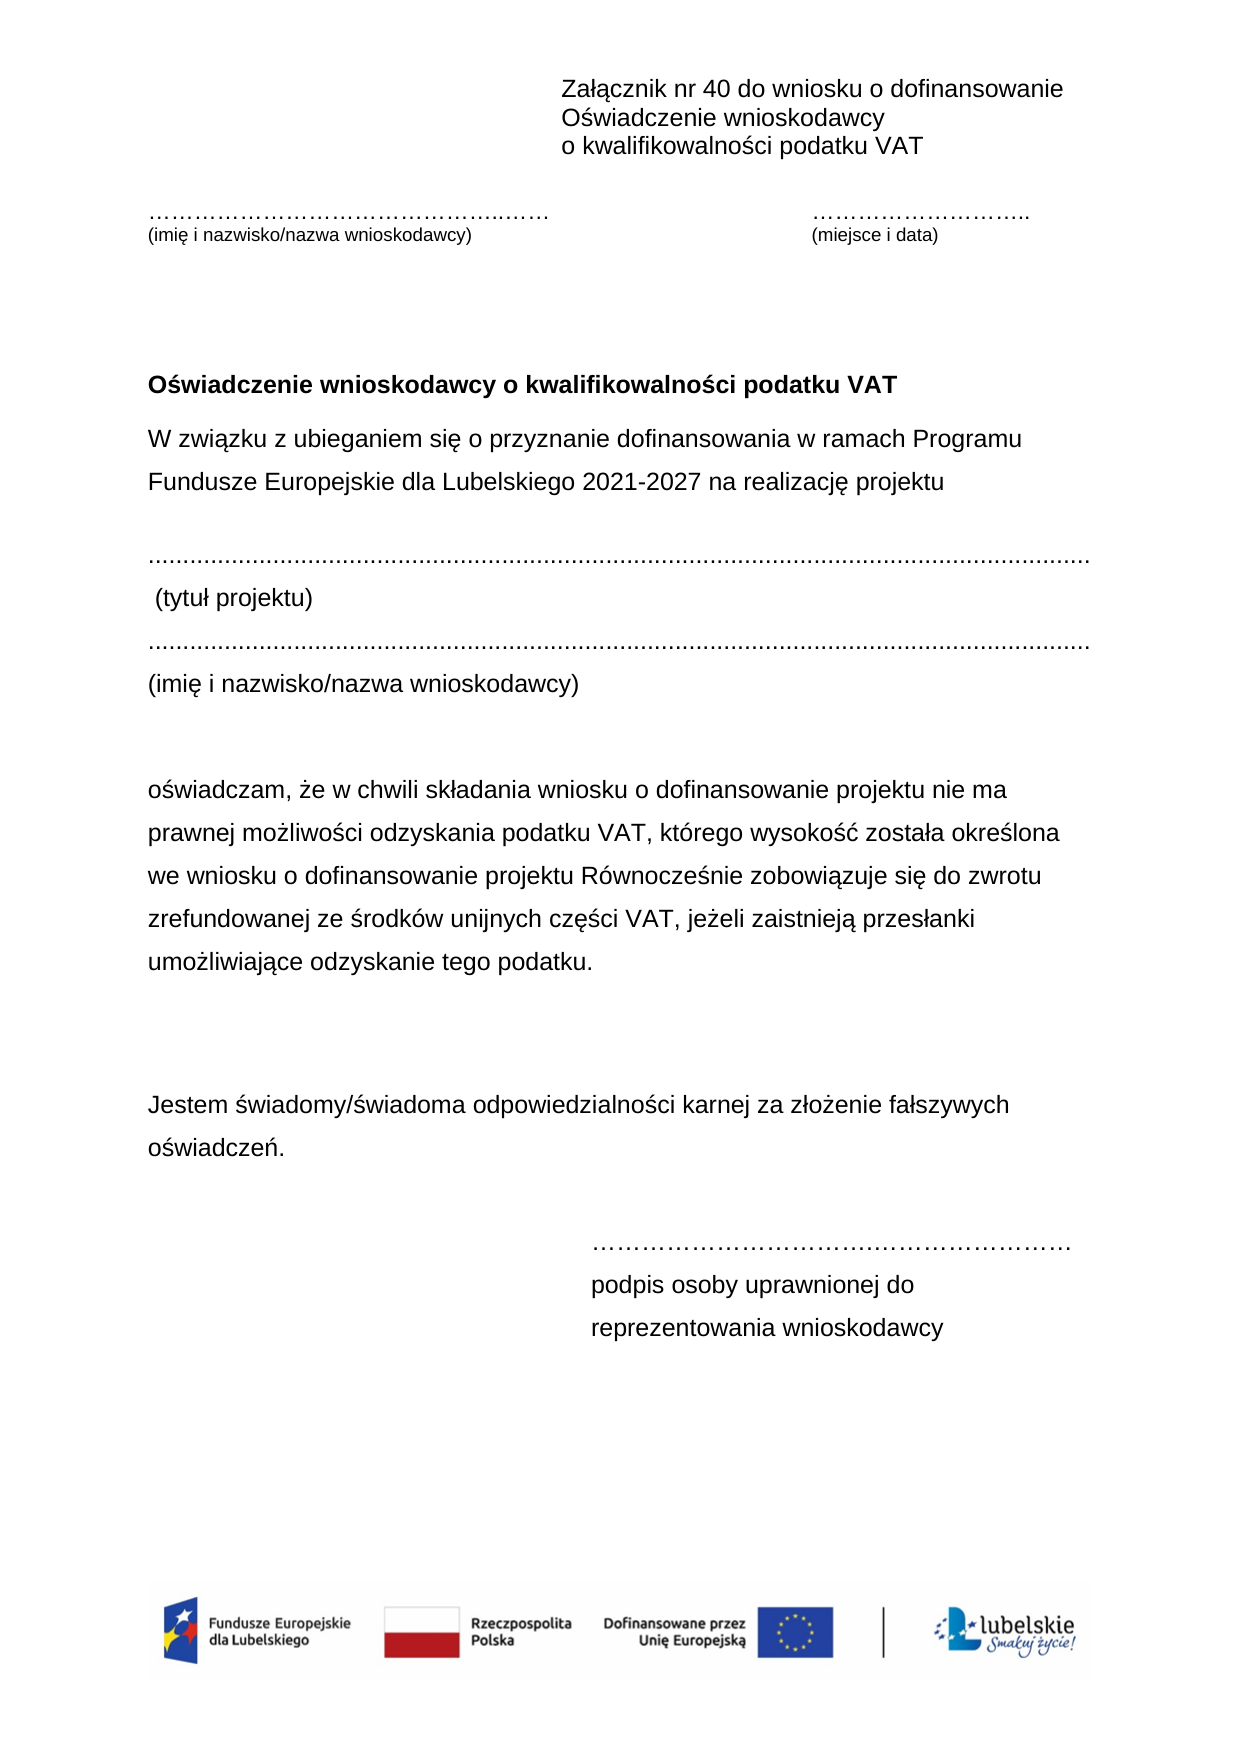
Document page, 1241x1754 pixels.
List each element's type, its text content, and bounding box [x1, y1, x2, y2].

text (imię i nazwisko/nazwa wnioskodawcy) [148, 669, 1092, 698]
subtitle Oświadczenie wnioskodawcy o kwalifikowalności podatku VAT [148, 371, 1092, 399]
text podpis osoby uprawnionej do reprezentowania wnioskodawcy [591, 1270, 1092, 1342]
text oświadczam, że w chwili składania wniosku o dofinansowanie projektu nie ma prawnej możliwości odzyskania podatku VAT, którego wysokość została określona we wniosku o dofinansowanie projektu Równocześnie zobowiązuje się do zwrotu zrefundowanej ze środków unijnych części VAT, jeżeli zaistnieją przesłanki umożliwiające odzyskanie tego podatku. [148, 775, 1092, 976]
text ........................................................................................................................................ [148, 626, 1092, 655]
text …………………………….…………………… [591, 1227, 1092, 1255]
text ........................................................................................................................................ [148, 540, 1092, 568]
picture [147, 1580, 1093, 1681]
text Jestem świadomy/świadoma odpowiedzialności karnej za złożenie fałszywych oświadczeń. [148, 1090, 1092, 1162]
text (imię i nazwisko/nazwa wnioskodawcy) (miejsce i data) [148, 224, 1092, 246]
text ………………………………………..…… ……………………….. [148, 198, 1092, 224]
text W związku z ubieganiem się o przyznanie dofinansowania w ramach Programu Fundusze Europejskie dla Lubelskiego 2021-2027 na realizację projektu [148, 424, 1092, 496]
text (tytuł projektu) [148, 583, 1092, 612]
